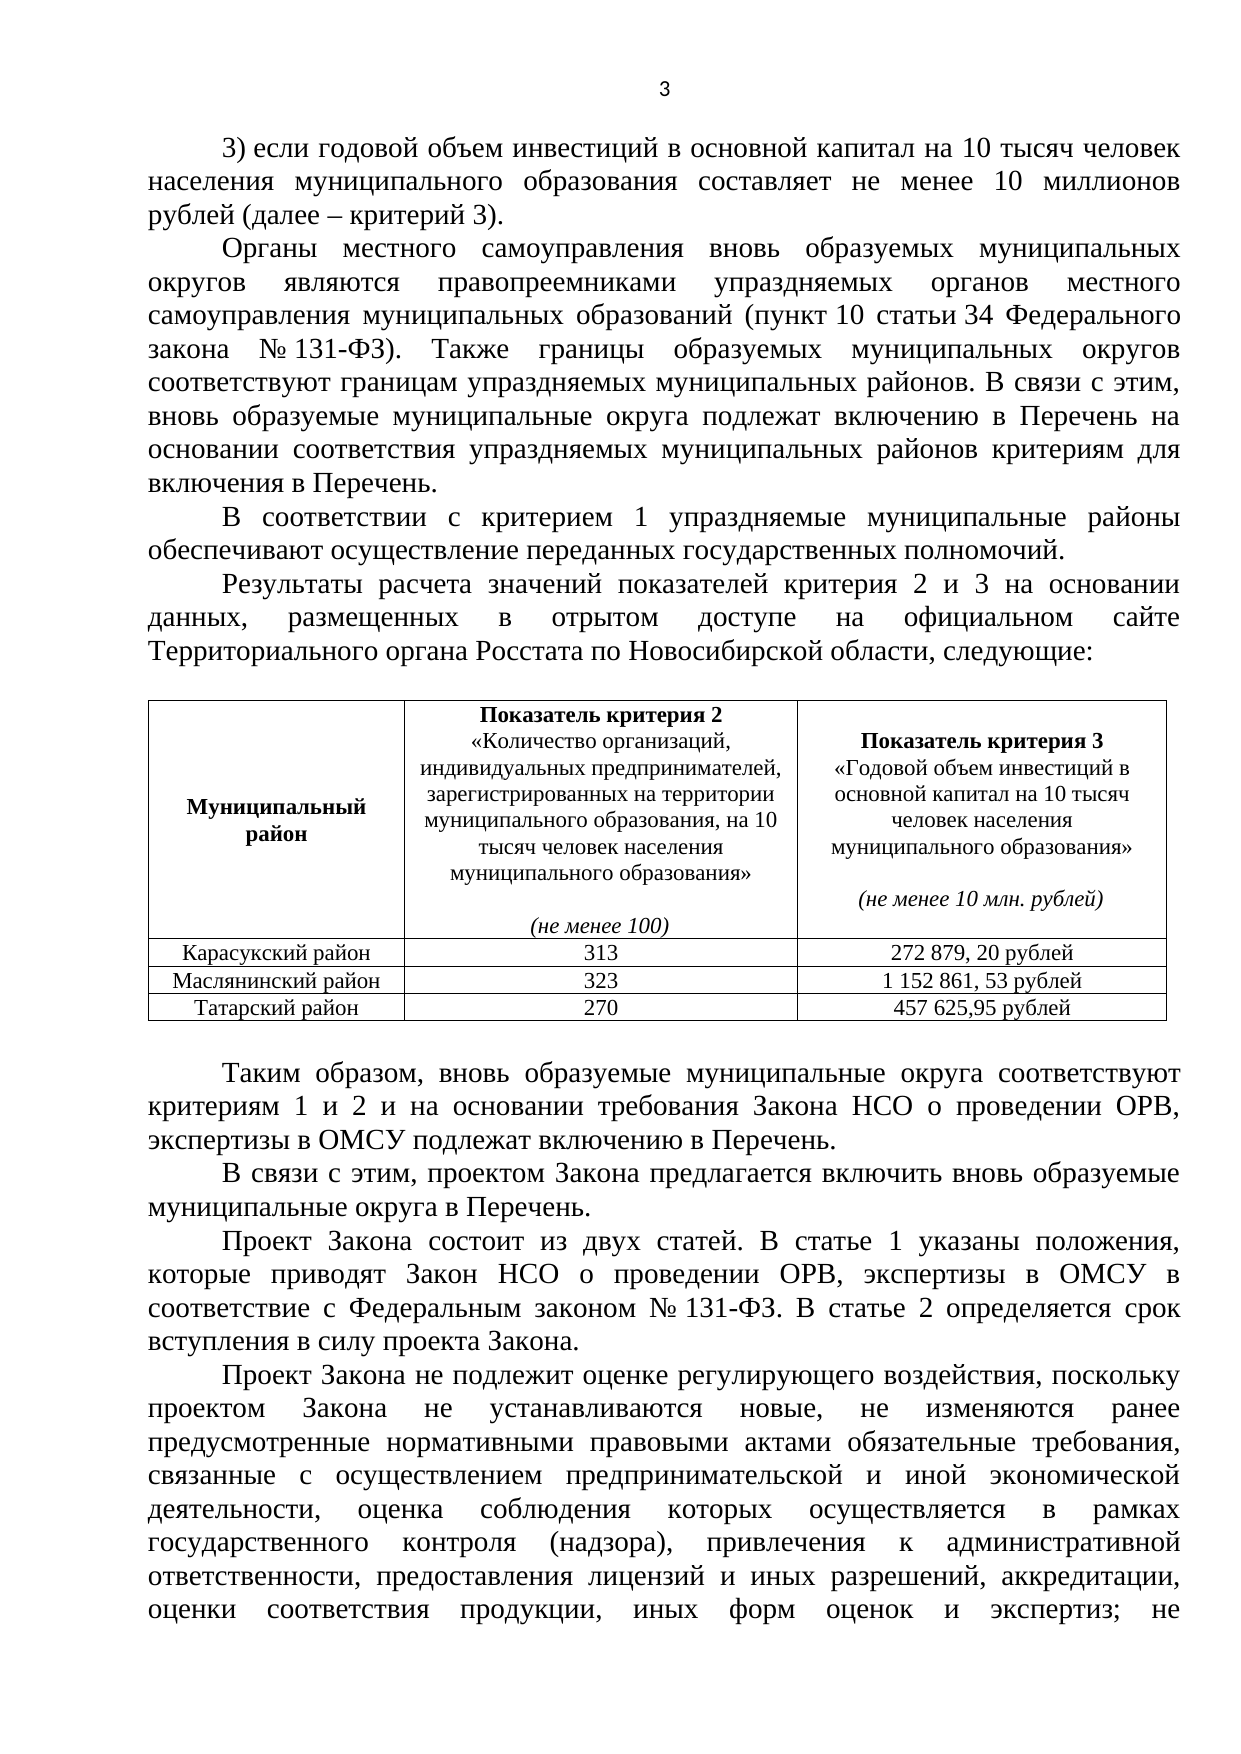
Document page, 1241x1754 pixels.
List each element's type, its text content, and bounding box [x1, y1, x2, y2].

table_header Показатель критерия 3 «Годовой объем инвестиций в основной капитал на 10 тысяч человек населения муниципального образования» (не менее 10 млн. рублей) [798, 701, 1166, 938]
table_header Показатель критерия 2 «Количество организаций, индивидуальных предпринимателей, зарегистрированных на территории муниципального образования, на 10 тысяч человек населения муниципального образования» (не менее 100) [405, 701, 797, 938]
table_cell Маслянинский район [149, 967, 404, 993]
text В соответствии с критерием 1 упраздняемые муниципальные районы обеспечивают осуществление переданных государственных полномочий. [148, 499, 1181, 566]
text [148, 1357, 1181, 1625]
table_cell 313 [405, 939, 797, 966]
table_cell Карасукский район [149, 939, 404, 966]
table_cell Татарский район [149, 994, 404, 1020]
text Результаты расчета значений показателей критерия 2 и 3 на основании данных, размещенных в отрытом доступе на официальном сайте Территориального органа Росстата по Новосибирской области, следующие: [148, 566, 1181, 666]
table_cell 272 879, 20 рублей [798, 939, 1166, 966]
text В связи с этим, проектом Закона предлагается включить вновь образуемые муниципальные округа в Перечень. [148, 1156, 1181, 1223]
table_header Муниципальный район [149, 701, 404, 938]
table_cell 1 152 861, 53 рублей [798, 967, 1166, 993]
text Органы местного самоуправления вновь образуемых муниципальных округов являются правопреемниками упраздняемых органов местного самоуправления муниципальных образований (пункт 10 статьи 34 Федерального закона № 131-ФЗ). Также границы образуемых муниципальных округов соответствуют границам упраздняемых муниципальных районов. В связи с этим, вновь образуемые муниципальные округа подлежат включению в Перечень на основании соответствия упраздняемых муниципальных районов критериям для включения в Перечень. [148, 230, 1181, 499]
table_cell 323 [405, 967, 797, 993]
table_cell 270 [405, 994, 797, 1020]
text 3) если годовой объем инвестиций в основной капитал на 10 тысяч человек населения муниципального образования составляет не менее 10 миллионов рублей (далее – критерий 3). [148, 130, 1181, 230]
table_cell 457 625,95 рублей [798, 994, 1166, 1020]
text Таким образом, вновь образуемые муниципальные округа соответствуют критериям 1 и 2 и на основании требования Закона НСО о проведении ОРВ, экспертизы в ОМСУ подлежат включению в Перечень. [148, 1055, 1181, 1156]
text Проект Закона состоит из двух статей. В статье 1 указаны положения, которые приводят Закон НСО о проведении ОРВ, экспертизы в ОМСУ в соответствие с Федеральным законом № 131-ФЗ. В статье 2 определяется срок вступления в силу проекта Закона. [148, 1223, 1181, 1357]
